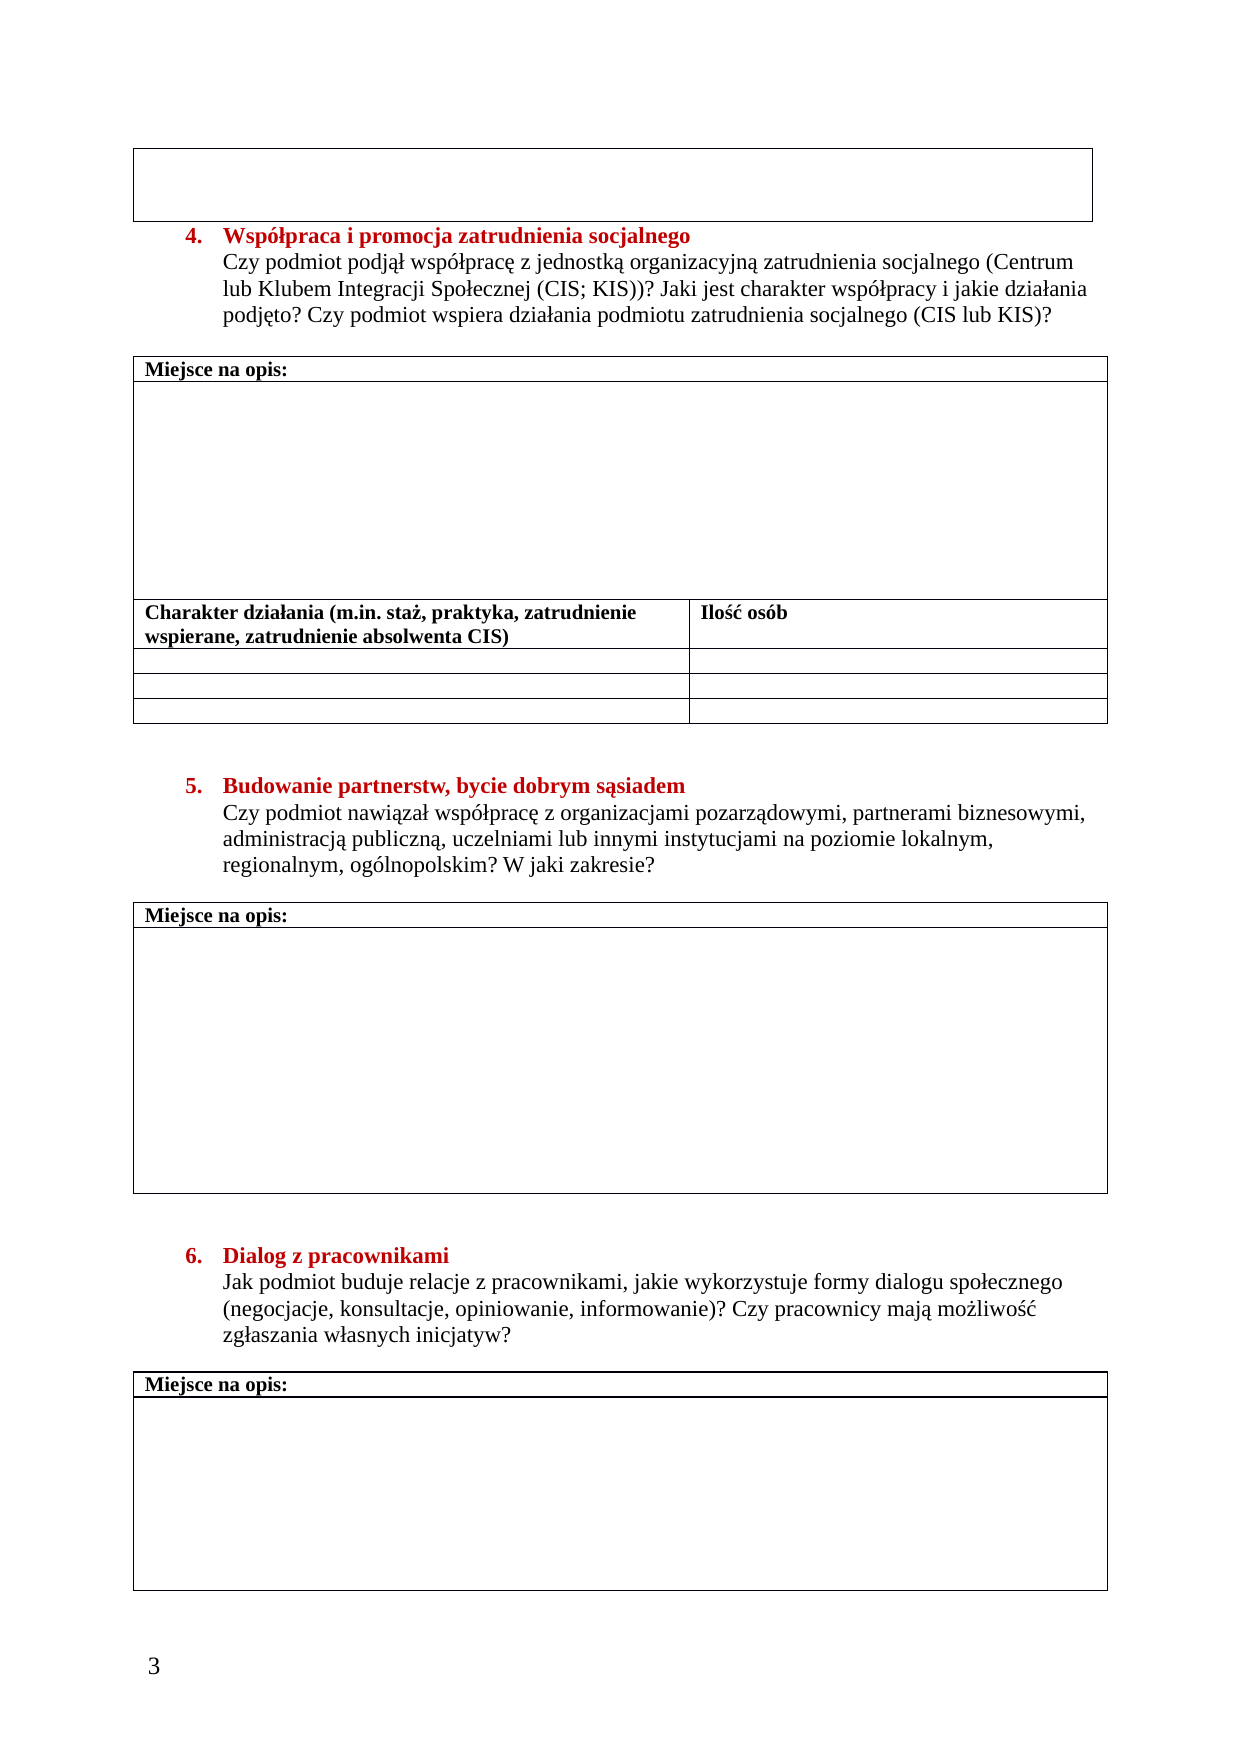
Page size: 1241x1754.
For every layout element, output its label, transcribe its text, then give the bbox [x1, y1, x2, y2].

table_cell [134, 928, 1107, 1193]
table_cell [134, 382, 1107, 599]
table_cell [690, 649, 1107, 673]
table_cell [134, 149, 1092, 221]
table_cell [134, 649, 689, 673]
table_cell Ilość osób [690, 600, 1107, 648]
table_header Miejsce na opis: [134, 1373, 1107, 1396]
list Budowanie partnerstw, bycie dobrym sąsiadem Czy podmiot nawiązał współpracę z organizacjami pozarządowymi, partnerami biznesowymi, administracją publiczną, uczelniami lub innymi instytucjami na poziomie lokalnym, regionalnym, ogólnopolskim? W jaki zakresie? [185, 772, 1093, 878]
list Współpraca i promocja zatrudnienia socjalnego Czy podmiot podjął współpracę z jednostką organizacyjną zatrudnienia socjalnego (Centrum lub Klubem Integracji Społecznej (CIS; KIS))? Jaki jest charakter współpracy i jakie działania podjęto? Czy podmiot wspiera działania podmiotu zatrudnienia socjalnego (CIS lub KIS)? [185, 222, 1093, 327]
table_cell Charakter działania (m.in. staż, praktyka, zatrudnienie wspierane, zatrudnienie absolwenta CIS) [134, 600, 689, 648]
table_cell [134, 674, 689, 698]
table_cell [134, 1398, 1107, 1590]
table_header Miejsce na opis: [134, 357, 1107, 381]
table_cell [690, 699, 1107, 723]
list Dialog z pracownikami Jak podmiot buduje relacje z pracownikami, jakie wykorzystuje formy dialogu społecznego (negocjacje, konsultacje, opiniowanie, informowanie)? Czy pracownicy mają możliwość zgłaszania własnych inicjatyw? [185, 1242, 1093, 1347]
table_cell [690, 674, 1107, 698]
table_cell [134, 699, 689, 723]
table_header Miejsce na opis: [134, 903, 1107, 927]
